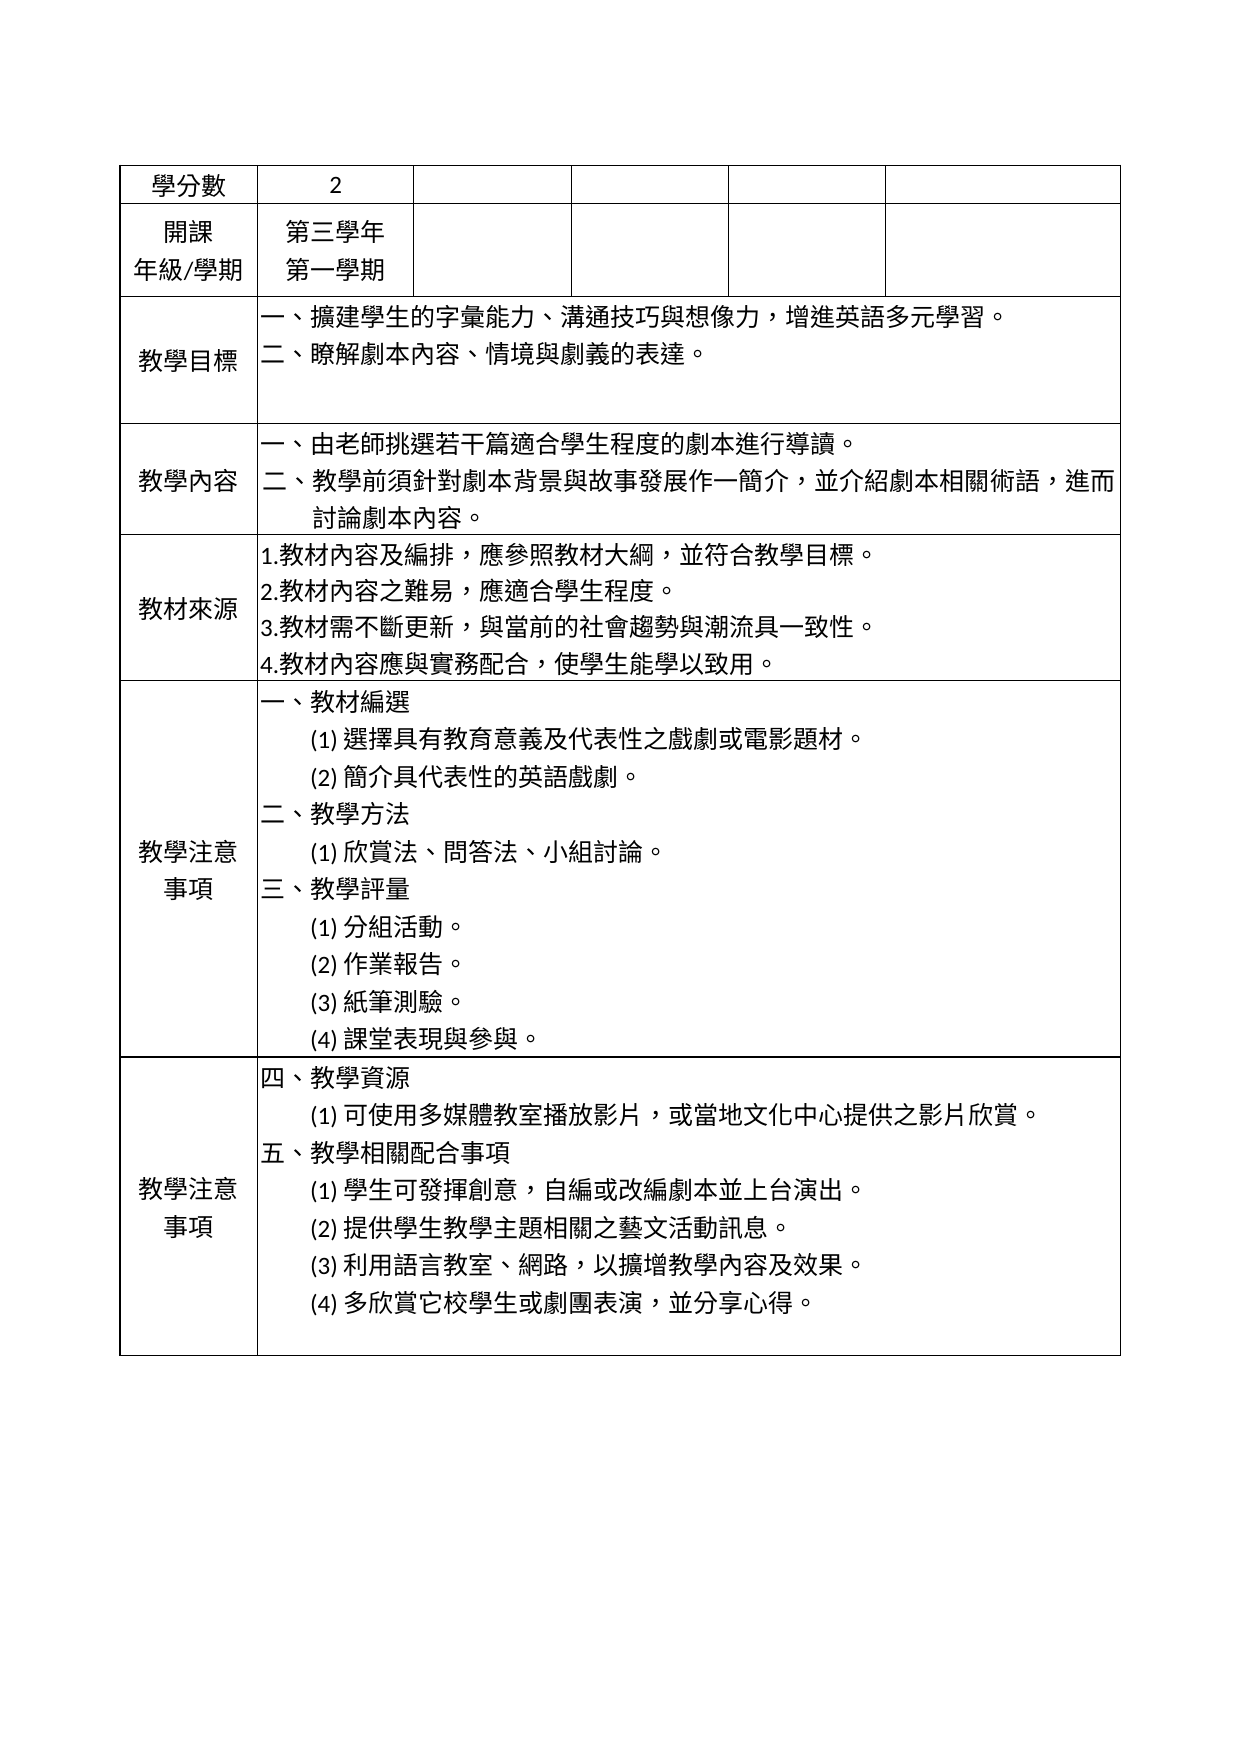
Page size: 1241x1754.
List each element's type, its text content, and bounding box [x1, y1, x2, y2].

table_cell [729, 166, 885, 203]
table_cell 四、教學資源 (1) 可使用多媒體教室播放影片，或當地文化中心提供之影片欣賞。 五、教學相關配合事項 (1) 學生可發揮創意，自編或改編劇本並上台演出。 (2) 提供學生教學主題相關之藝文活動訊息。 (3) 利用語言教室、網路，以擴增教學內容及效果。 (4) 多欣賞它校學生或劇團表演，並分享心得。 [258, 1058, 1120, 1355]
table_cell 教學內容 [121, 424, 257, 534]
table_cell [414, 204, 571, 296]
table_cell [886, 166, 1120, 203]
table_cell 教學注意 事項 [121, 681, 257, 1056]
table_cell 一、由老師挑選若干篇適合學生程度的劇本進行導讀。 二、教學前須針對劇本背景與故事發展作一簡介，並介紹劇本相關術語，進而討論劇本內容。 [258, 424, 1120, 534]
table_cell 學分數 [121, 166, 257, 203]
table_cell 一、擴建學生的字彙能力、溝通技巧與想像力，增進英語多元學習。 二、瞭解劇本內容、情境與劇義的表達。 [258, 297, 1120, 423]
table_cell 教學目標 [121, 297, 257, 423]
table_cell 一、教材編選 (1) 選擇具有教育意義及代表性之戲劇或電影題材。 (2) 簡介具代表性的英語戲劇。 二、教學方法 (1) 欣賞法、問答法、小組討論。 三、教學評量 (1) 分組活動。 (2) 作業報告。 (3) 紙筆測驗。 (4) 課堂表現與參與。 [258, 681, 1120, 1056]
table_cell 教學注意 事項 [121, 1058, 257, 1355]
table_cell [414, 166, 571, 203]
table_cell 2 [258, 166, 413, 203]
table_cell 第三學年 第一學期 [258, 204, 413, 296]
table_cell 教材來源 [121, 535, 257, 680]
table_cell 開課 年級/學期 [121, 204, 257, 296]
table_cell [572, 166, 728, 203]
table_cell [886, 204, 1120, 296]
table_cell 1.教材內容及編排，應參照教材大綱，並符合教學目標。 2.教材內容之難易，應適合學生程度。 3.教材需不斷更新，與當前的社會趨勢與潮流具一致性。 4.教材內容應與實務配合，使學生能學以致用。 [258, 535, 1120, 680]
table_cell [572, 204, 728, 296]
table_cell [729, 204, 885, 296]
